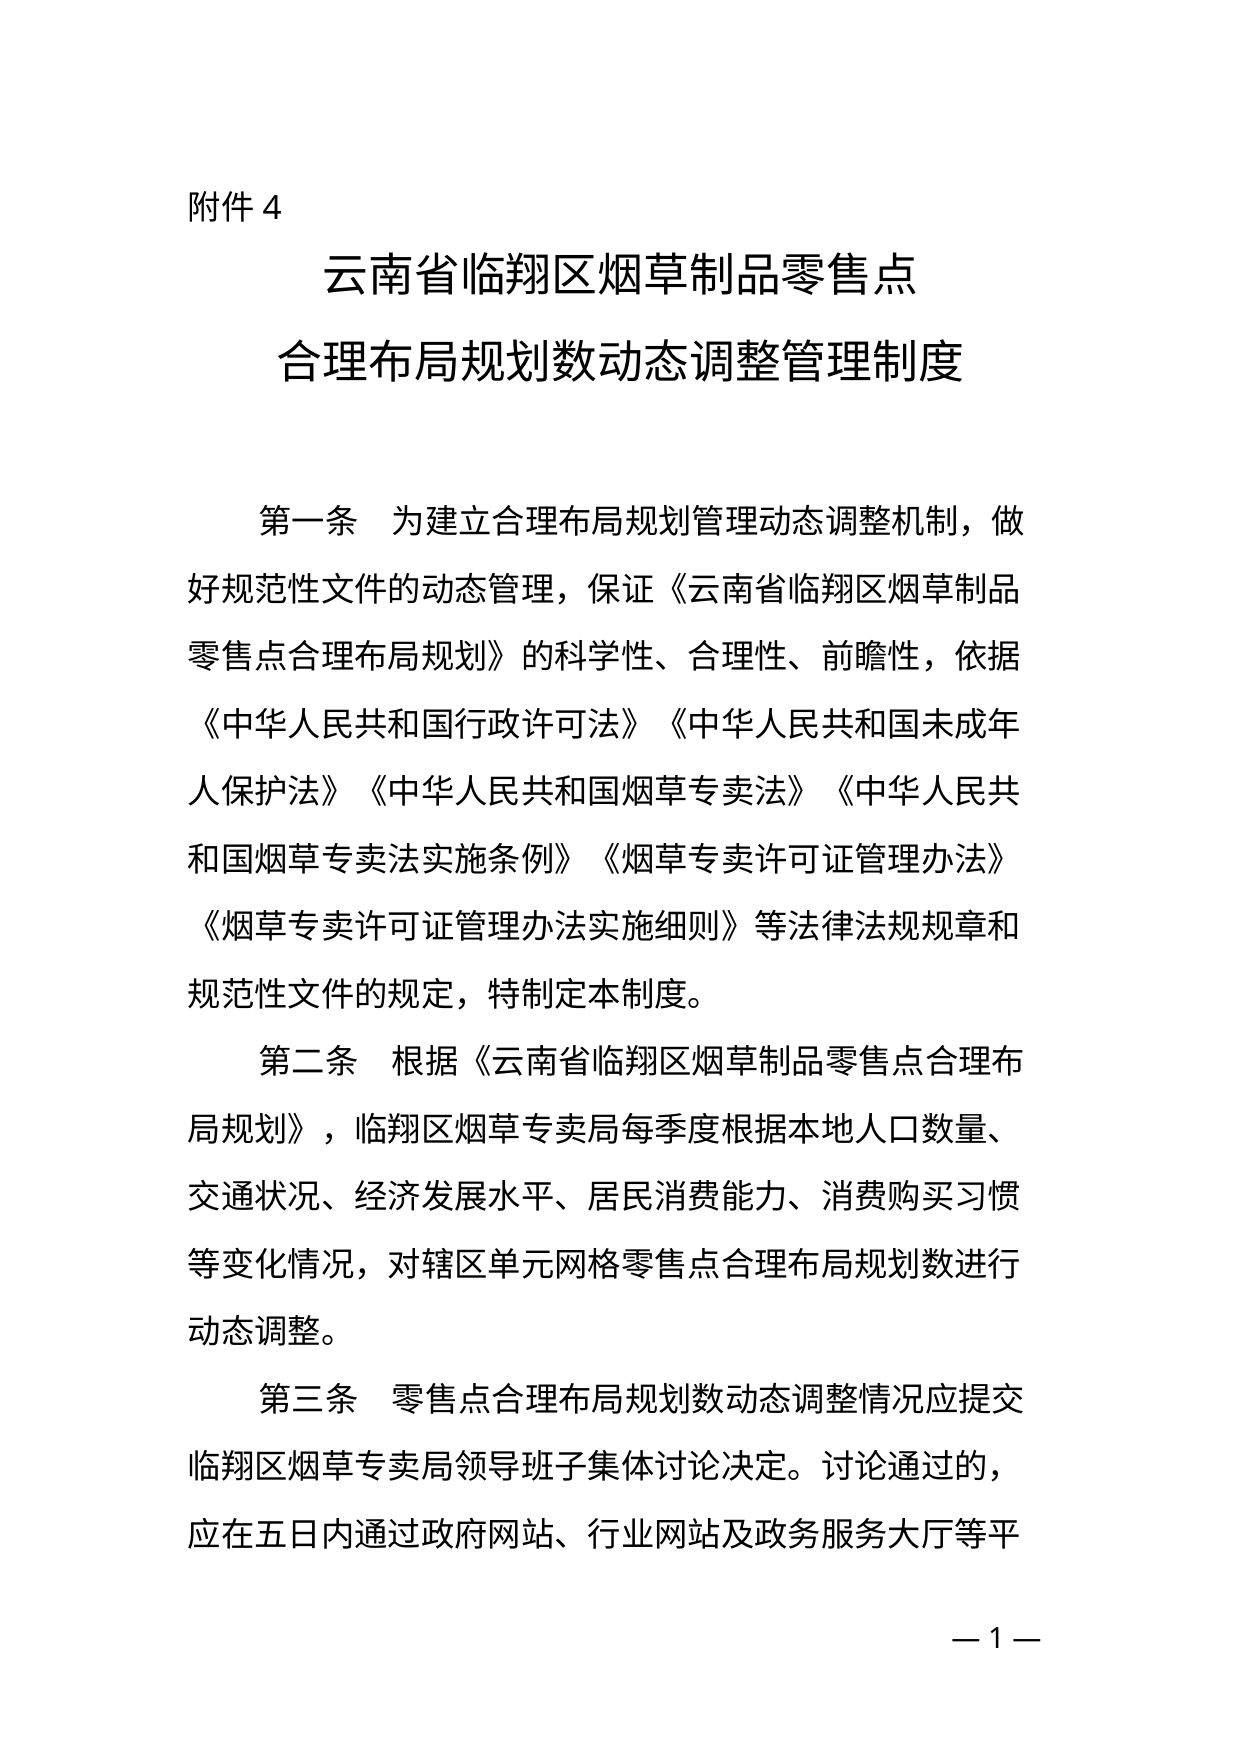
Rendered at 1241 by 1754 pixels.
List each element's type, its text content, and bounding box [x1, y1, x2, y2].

list 为建立合理布局规划管理动态调整机制，做好规范性文件的动态管理，保证《云南省临翔区烟草制品零售点合理布局规划》的科学性、合理性、前瞻性，依据《中华人民共和国行政许可法》《中华人民共和国未成年人保护法》《中华人民共和国烟草专卖法》《中华人民共和国烟草专卖法实施条例》《烟草专卖许可证管理办法》《烟草专卖许可证管理办法实施细则》等法律法规规章和规范性文件的规定，特制定本制度。 [187, 495, 1053, 1016]
list 根据《云南省临翔区烟草制品零售点合理布局规划》，临翔区烟草专卖局每季度根据本地人口数量、交通状况、经济发展水平、居民消费能力、消费购买习惯等变化情况，对辖区单元网格零售点合理布局规划数进行动态调整。 [187, 1035, 1053, 1353]
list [187, 1373, 1053, 1556]
text 合理布局规划数动态调整管理制度 [187, 325, 1053, 392]
text 云南省临翔区烟草制品零售点 [187, 238, 1053, 304]
text 附件4 [187, 173, 1053, 238]
